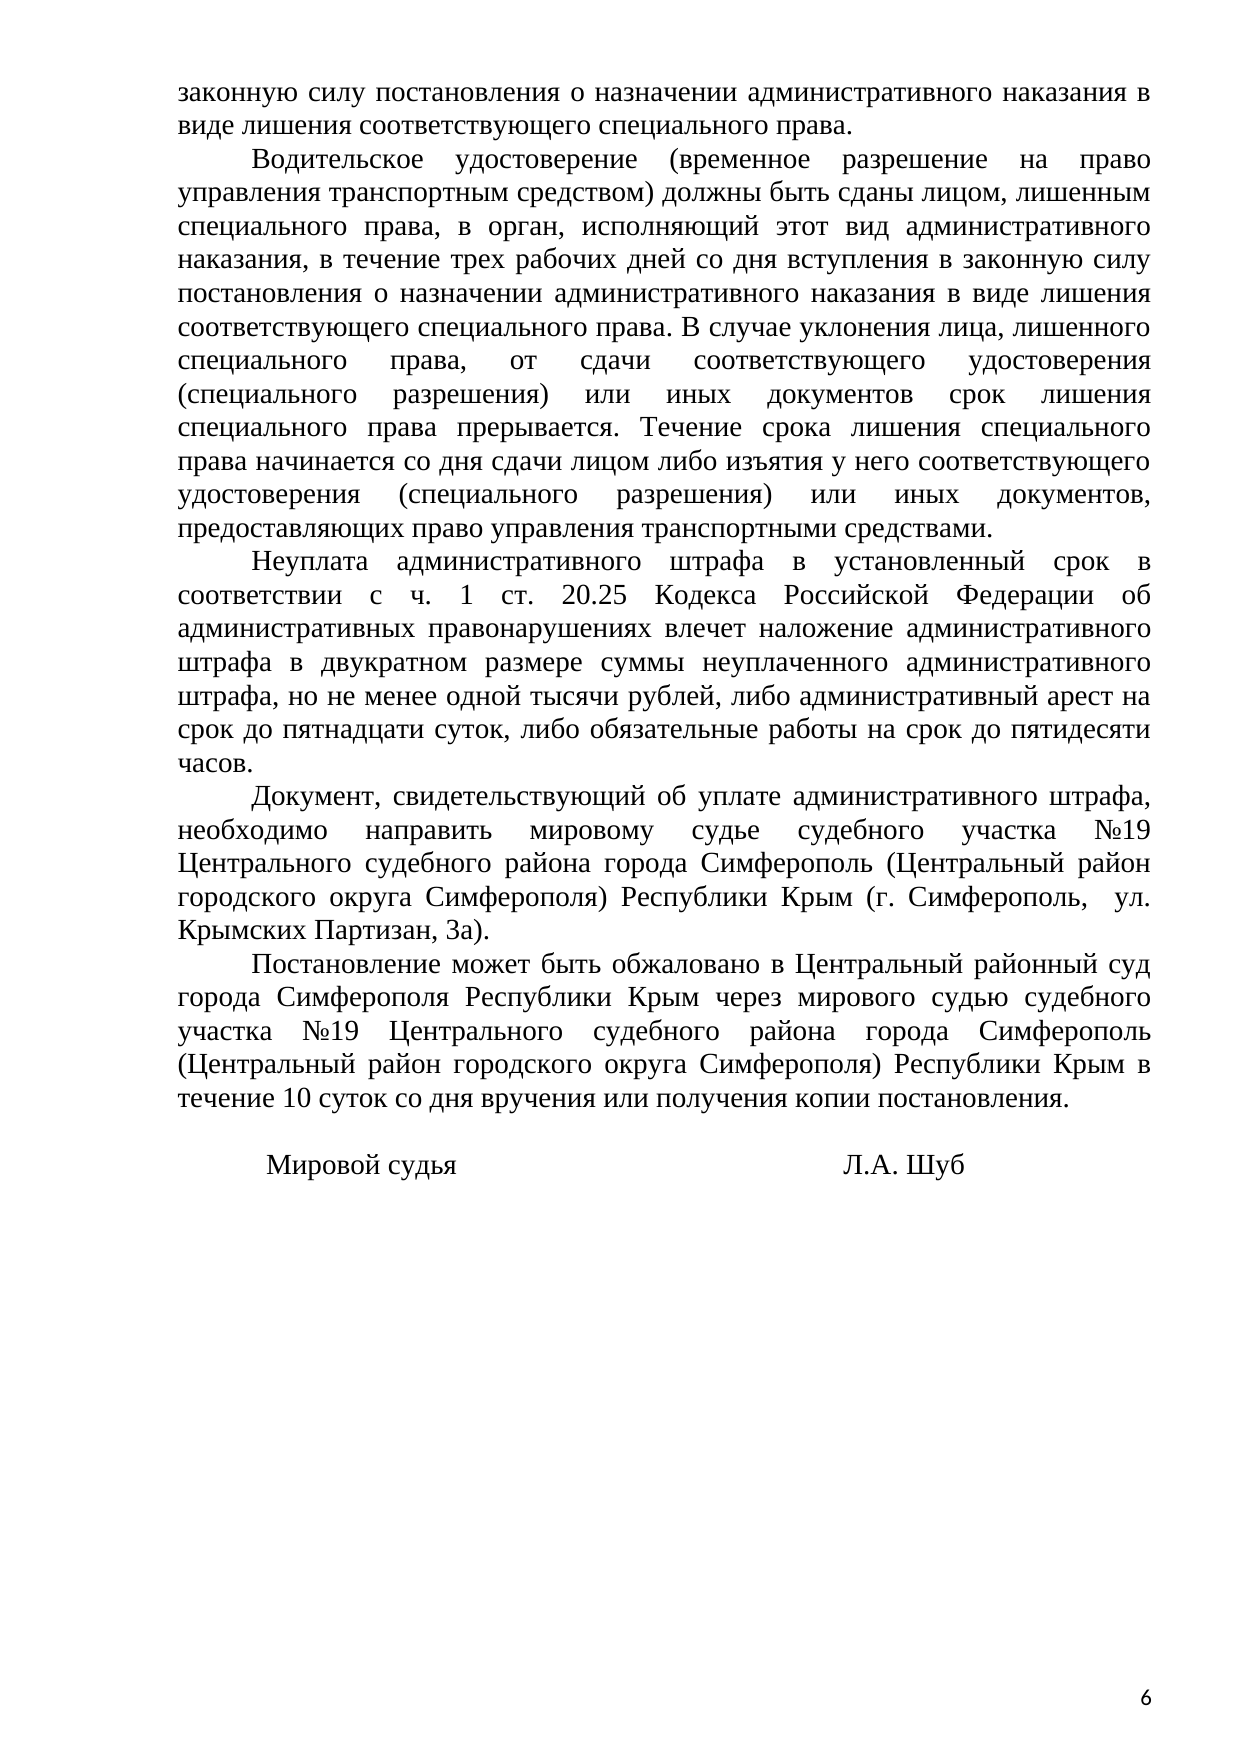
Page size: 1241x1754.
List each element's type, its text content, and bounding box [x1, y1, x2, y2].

text Мировой судья Л.А. Шуб [177, 1147, 1152, 1181]
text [177, 74, 1152, 141]
text Неуплата административного штрафа в установленный срок в соответствии с ч. 1 ст. 20.25 Кодекса Российской Федерации об административных правонарушениях влечет наложение административного штрафа в двукратном размере суммы неуплаченного административного штрафа, но не менее одной тысячи рублей, либо административный арест на срок до пятнадцати суток, либо обязательные работы на срок до пятидесяти часов. [177, 543, 1152, 778]
text Документ, свидетельствующий об уплате административного штрафа, необходимо направить мировому судье судебного участка №19 Центрального судебного района города Симферополь (Центральный район городского округа Симферополя) Республики Крым (г. Симферополь, ул. Крымских Партизан, 3а). [177, 778, 1152, 946]
text Постановление может быть обжаловано в Центральный районный суд города Симферополя Республики Крым через мирового судью судебного участка №19 Центрального судебного района города Симферополь (Центральный район городского округа Симферополя) Республики Крым в течение 10 суток со дня вручения или получения копии постановления. [177, 946, 1152, 1114]
text Водительское удостоверение (временное разрешение на право управления транспортным средством) должны быть сданы лицом, лишенным специального права, в орган, исполняющий этот вид административного наказания, в течение трех рабочих дней со дня вступления в законную силу постановления о назначении административного наказания в виде лишения соответствующего специального права. В случае уклонения лица, лишенного специального права, от сдачи соответствующего удостоверения (специального разрешения) или иных документов срок лишения специального права прерывается. Течение срока лишения специального права начинается со дня сдачи лицом либо изъятия у него соответствующего удостоверения (специального разрешения) или иных документов, предоставляющих право управления транспортными средствами. [177, 141, 1152, 543]
